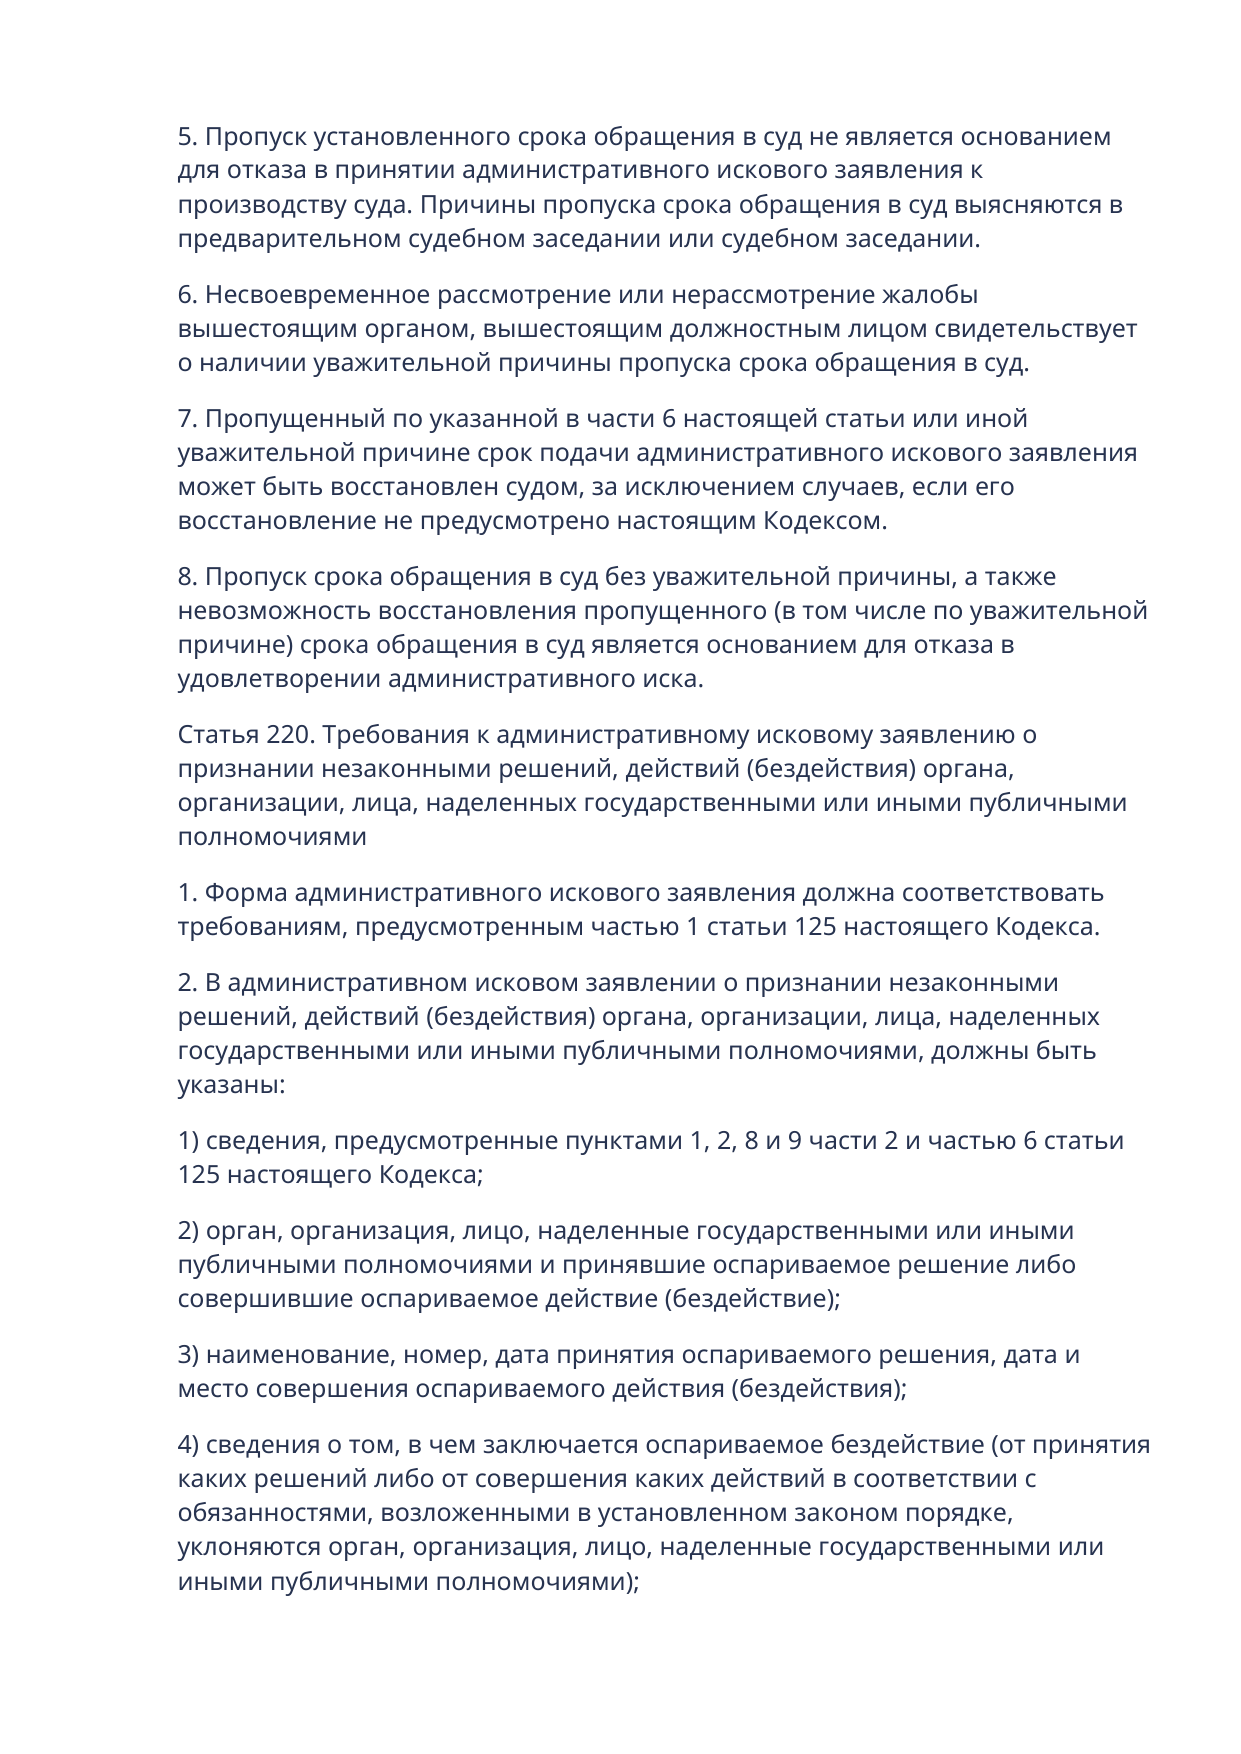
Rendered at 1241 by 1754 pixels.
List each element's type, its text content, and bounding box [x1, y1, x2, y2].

text 6. Несвоевременное рассмотрение или нерассмотрение жалобы вышестоящим органом, вышестоящим должностным лицом свидетельствует о наличии уважительной причины пропуска срока обращения в суд. [177, 276, 1152, 378]
text 2. В административном исковом заявлении о признании незаконными решений, действий (бездействия) органа, организации, лица, наделенных государственными или иными публичными полномочиями, должны быть указаны: [177, 965, 1152, 1101]
text 8. Пропуск срока обращения в суд без уважительной причины, а также невозможность восстановления пропущенного (в том числе по уважительной причине) срока обращения в суд является основанием для отказа в удовлетворении административного иска. [177, 558, 1152, 695]
text 7. Пропущенный по указанной в части 6 настоящей статьи или иной уважительной причине срок подачи административного искового заявления может быть восстановлен судом, за исключением случаев, если его восстановление не предусмотрено настоящим Кодексом. [177, 400, 1152, 537]
text 4) сведения о том, в чем заключается оспариваемое бездействие (от принятия каких решений либо от совершения каких действий в соответствии с обязанностями, возложенными в установленном законом порядке, уклоняются орган, организация, лицо, наделенные государственными или иными публичными полномочиями); [177, 1427, 1152, 1597]
text 2) орган, организация, лицо, наделенные государственными или иными публичными полномочиями и принявшие оспариваемое решение либо совершившие оспариваемое действие (бездействие); [177, 1213, 1152, 1315]
text Статья 220. Требования к административному исковому заявлению о признании незаконными решений, действий (бездействия) органа, организации, лица, наделенных государственными или иными публичными полномочиями [177, 717, 1152, 853]
text 3) наименование, номер, дата принятия оспариваемого решения, дата и место совершения оспариваемого действия (бездействия); [177, 1337, 1152, 1405]
text 5. Пропуск установленного срока обращения в суд не является основанием для отказа в принятии административного искового заявления к производству суда. Причины пропуска срока обращения в суд выясняются в предварительном судебном заседании или судебном заседании. [177, 118, 1152, 254]
text 1) сведения, предусмотренные пунктами 1, 2, 8 и 9 части 2 и частью 6 статьи 125 настоящего Кодекса; [177, 1123, 1152, 1191]
text 1. Форма административного искового заявления должна соответствовать требованиям, предусмотренным частью 1 статьи 125 настоящего Кодекса. [177, 875, 1152, 943]
